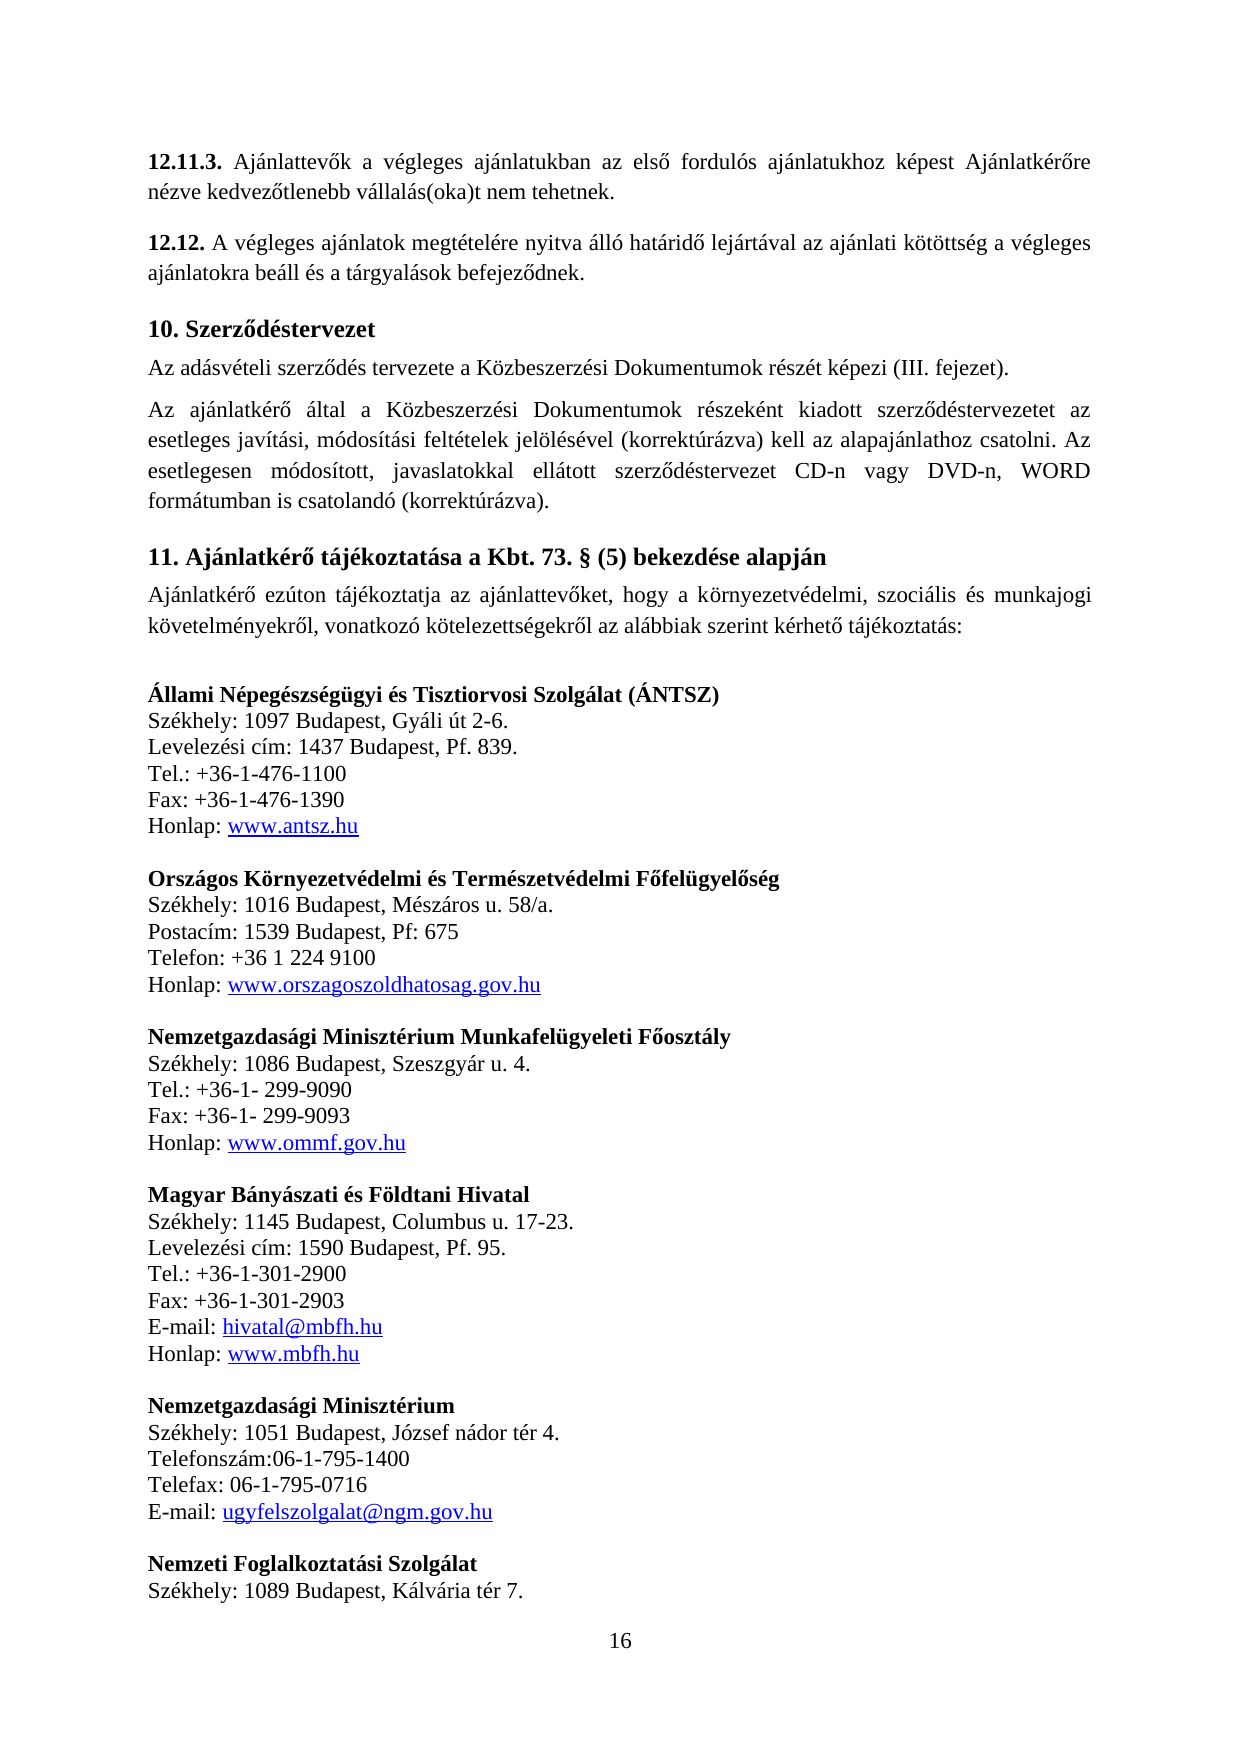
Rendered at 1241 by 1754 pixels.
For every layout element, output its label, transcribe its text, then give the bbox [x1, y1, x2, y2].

text Honlap: www.antsz.hu [148, 812, 1092, 839]
text Fax: +36-1- 299-9093 [148, 1102, 1092, 1129]
text Telefax: 06-1-795-0716 [148, 1471, 1092, 1498]
text Ajánlatkérő ezúton tájékoztatja az ajánlattevőket, hogy a környezetvédelmi, szociális és munkajogi követelményekről, vonatkozó kötelezettségekről az alábbiak szerint kérhető tájékoztatás: [148, 581, 1092, 638]
text Állami Népegészségügyi és Tisztiorvosi Szolgálat (ÁNTSZ) [148, 681, 1092, 707]
text Fax: +36-1-301-2903 [148, 1287, 1092, 1313]
text Honlap: www.mbfh.hu [148, 1339, 1092, 1366]
text Nemzetgazdasági Minisztérium Munkafelügyeleti Főosztály [148, 1023, 1092, 1050]
text Levelezési cím: 1437 Budapest, Pf. 839. [148, 733, 1092, 760]
text Az ajánlatkérő által a Közbeszerzési Dokumentumok részeként kiadott szerződéstervezetet az esetleges javítási, módosítási feltételek jelölésével (korrektúrázva) kell az alapajánlathoz csatolni. Az esetlegesen módosított, javaslatokkal ellátott szerződéstervezet CD-n vagy DVD-n, WORD formátumban is csatolandó (korrektúrázva). [148, 396, 1092, 513]
text Székhely: 1051 Budapest, József nádor tér 4. [148, 1419, 1092, 1445]
text Az adásvételi szerződés tervezete a Közbeszerzési Dokumentumok részét képezi (III. fejezet). [148, 354, 1092, 380]
text Tel.: +36-1- 299-9090 [148, 1076, 1092, 1102]
text Honlap: www.ommf.gov.hu [148, 1129, 1092, 1155]
text Székhely: 1097 Budapest, Gyáli út 2-6. [148, 707, 1092, 733]
text Országos Környezetvédelmi és Természetvédelmi Főfelügyelőség [148, 865, 1092, 892]
text 12.11.3. Ajánlattevők a végleges ajánlatukban az első fordulós ajánlatukhoz képest Ajánlatkérőre nézve kedvezőtlenebb vállalás(oka)t nem tehetnek. [148, 148, 1092, 204]
text Nemzetgazdasági Minisztérium [148, 1392, 1092, 1419]
text Székhely: 1086 Budapest, Szeszgyár u. 4. [148, 1050, 1092, 1076]
text Székhely: 1089 Budapest, Kálvária tér 7. [148, 1577, 1092, 1603]
subtitle 11. Ajánlatkérő tájékoztatása a Kbt. 73. § (5) bekezdése alapján [148, 542, 1092, 571]
text Postacím: 1539 Budapest, Pf: 675 [148, 918, 1092, 944]
text Levelezési cím: 1590 Budapest, Pf. 95. [148, 1234, 1092, 1261]
text 12.12. A végleges ajánlatok megtételére nyitva álló határidő lejártával az ajánlati kötöttség a végleges ajánlatokra beáll és a tárgyalások befejeződnek. [148, 229, 1092, 286]
text Székhely: 1145 Budapest, Columbus u. 17-23. [148, 1208, 1092, 1234]
text Nemzeti Foglalkoztatási Szolgálat [148, 1550, 1092, 1577]
text E-mail: hivatal@mbfh.hu [148, 1313, 1092, 1339]
text Magyar Bányászati és Földtani Hivatal [148, 1181, 1092, 1208]
text Fax: +36-1-476-1390 [148, 786, 1092, 812]
text Tel.: +36-1-301-2900 [148, 1261, 1092, 1287]
text Telefonszám:06-1-795-1400 [148, 1445, 1092, 1471]
text Tel.: +36-1-476-1100 [148, 760, 1092, 786]
text Székhely: 1016 Budapest, Mészáros u. 58/a. [148, 892, 1092, 918]
text E-mail: ugyfelszolgalat@ngm.gov.hu [148, 1498, 1092, 1524]
subtitle 10. Szerződéstervezet [148, 314, 1092, 343]
text Honlap: www.orszagoszoldhatosag.gov.hu [148, 971, 1092, 997]
text Telefon: +36 1 224 9100 [148, 944, 1092, 971]
